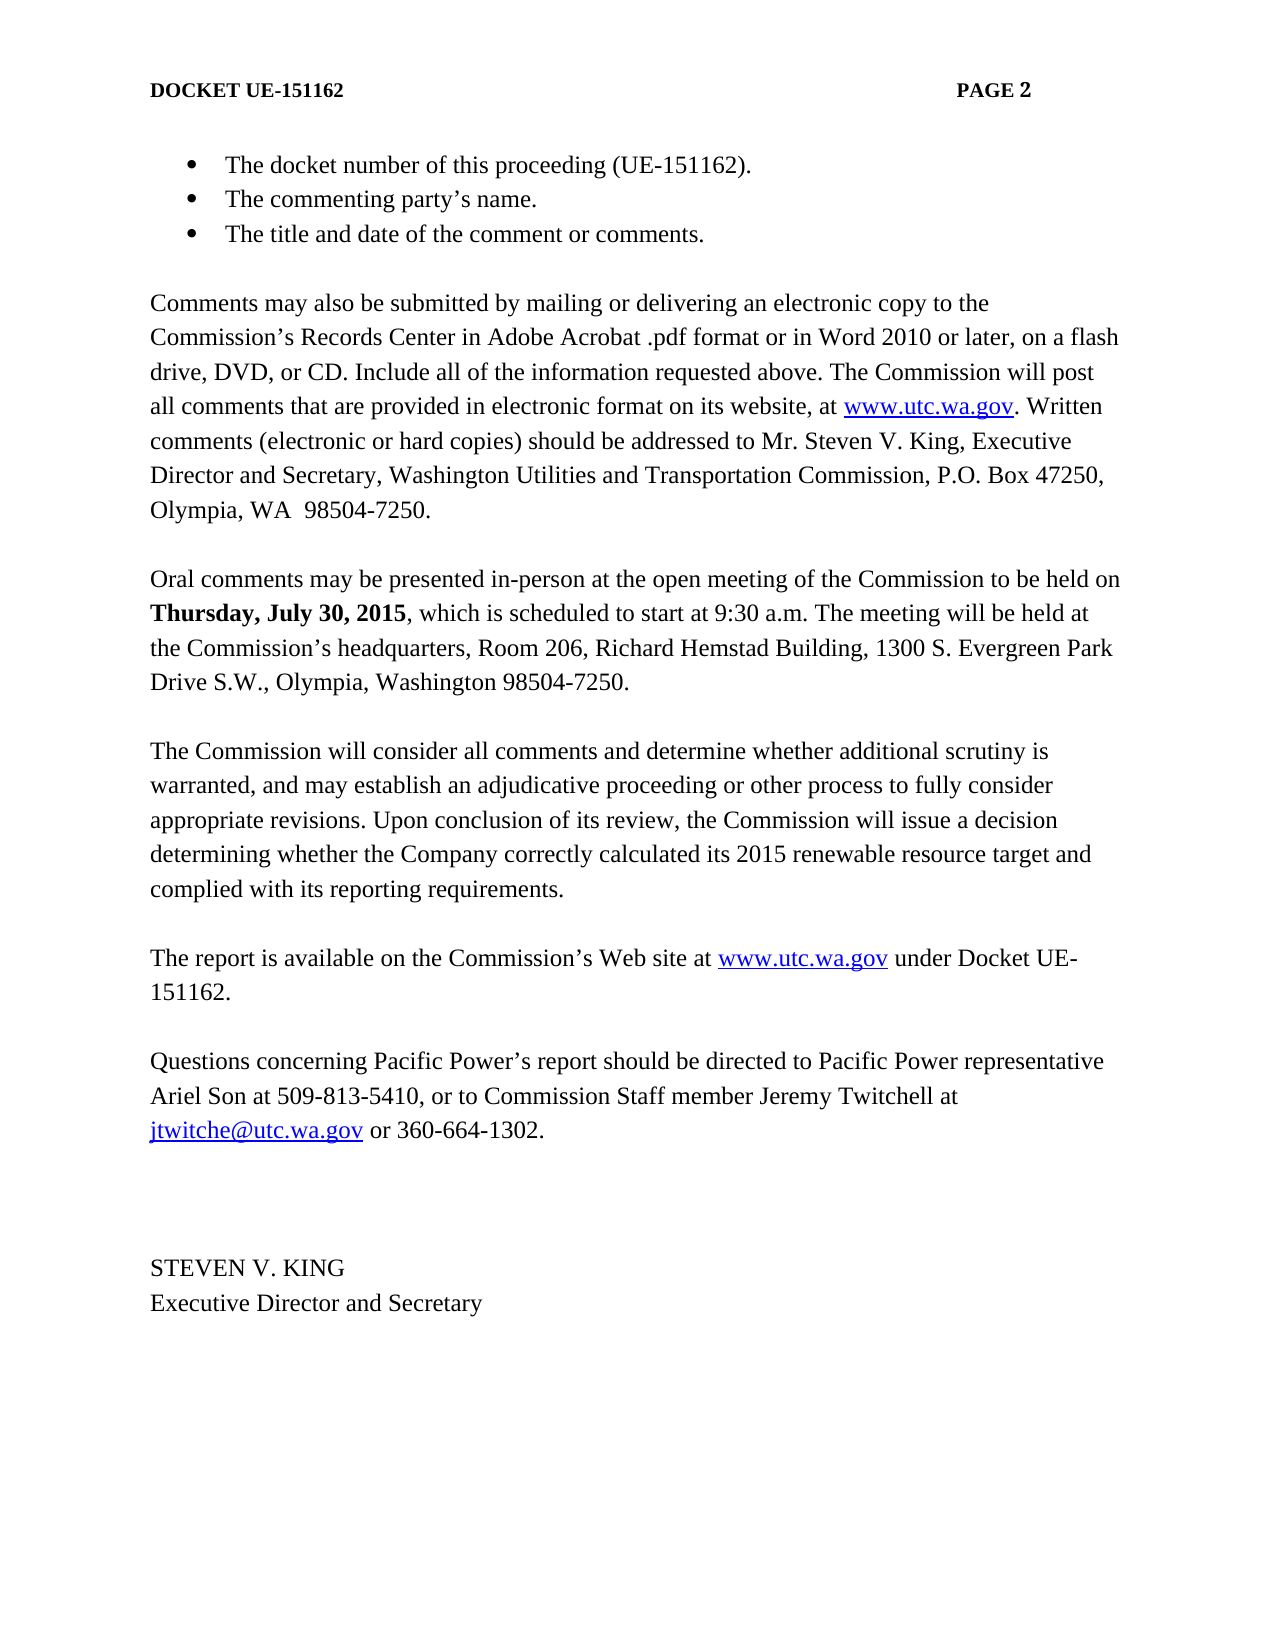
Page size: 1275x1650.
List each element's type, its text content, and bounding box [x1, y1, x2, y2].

text Questions concerning Pacific Power’s report should be directed to Pacific Power representative Ariel Son at 509-813-5410, or to Commission Staff member Jeremy Twitchell at jtwitche@utc.wa.gov or 360-664-1302. [150, 1046, 1125, 1144]
text The report is available on the Commission’s Web site at www.utc.wa.gov under Docket UE-151162. [150, 943, 1125, 1006]
list The docket number of this proceeding (UE-151162). [187, 150, 1125, 179]
text STEVEN V. KING [150, 1253, 1125, 1282]
list The commenting party’s name. [187, 184, 1125, 213]
text Comments may also be submitted by mailing or delivering an electronic copy to the Commission’s Records Center in Adobe Acrobat .pdf format or in Word 2010 or later, on a flash drive, DVD, or CD. Include all of the information requested above. The Commission will post all comments that are provided in electronic format on its website, at www.utc.wa.gov. Written comments (electronic or hard copies) should be addressed to Mr. Steven V. King, Executive Director and Secretary, Washington Utilities and Transportation Commission, P.O. Box 47250, Olympia, WA 98504-7250. [150, 288, 1125, 523]
text Executive Director and Secretary [150, 1288, 1125, 1317]
text The Commission will consider all comments and determine whether additional scrutiny is warranted, and may establish an adjudicative proceeding or other process to fully consider appropriate revisions. Upon conclusion of its review, the Commission will issue a decision determining whether the Company correctly calculated its 2015 renewable resource target and complied with its reporting requirements. [150, 736, 1125, 903]
text Oral comments may be presented in-person at the open meeting of the Commission to be held on Thursday, July 30, 2015, which is scheduled to start at 9:30 a.m. The meeting will be held at the Commission’s headquarters, Room 206, Richard Hemstad Building, 1300 S. Evergreen Park Drive S.W., Olympia, Washington 98504-7250. [150, 564, 1125, 696]
list The title and date of the comment or comments. [187, 219, 1125, 248]
